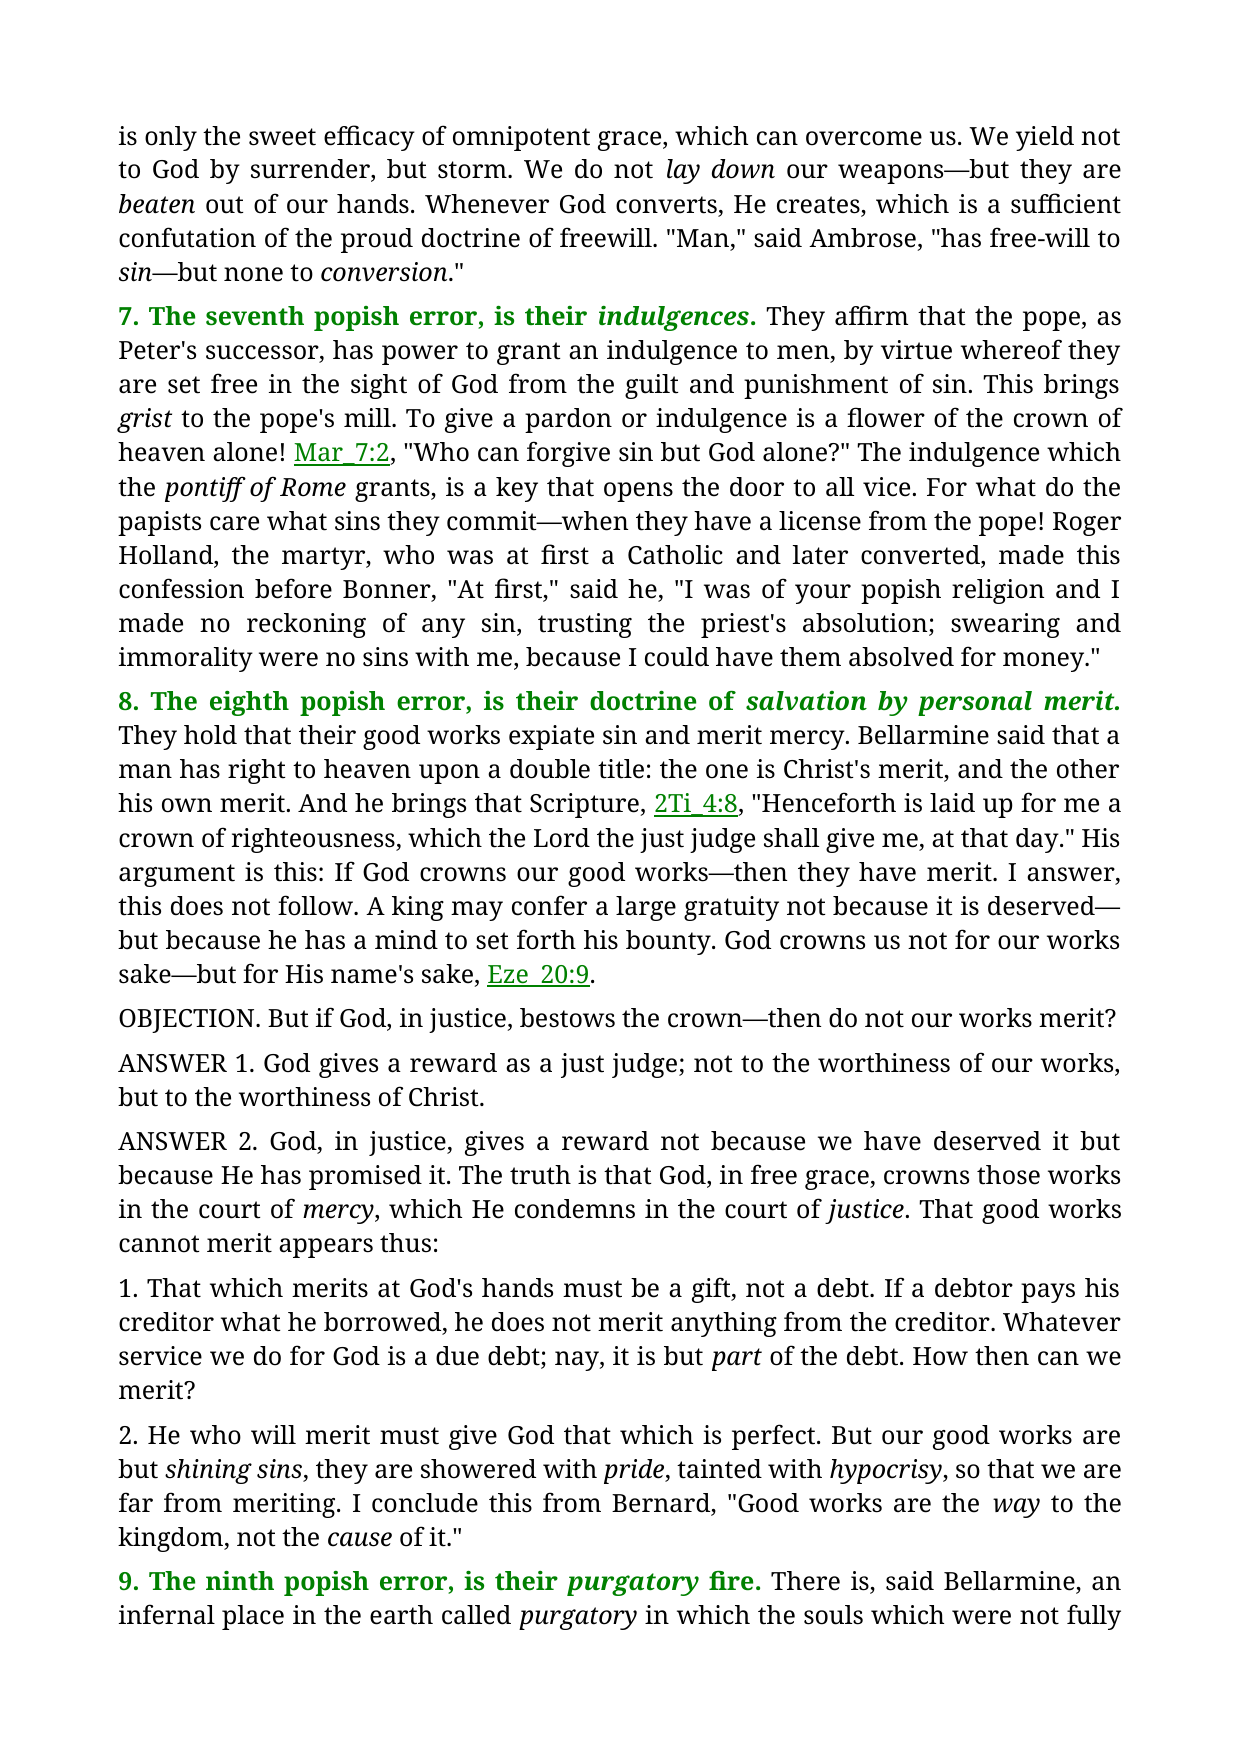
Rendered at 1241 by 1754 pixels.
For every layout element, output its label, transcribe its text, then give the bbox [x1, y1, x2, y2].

text 7. The seventh popish error, is their indulgences. They affirm that the pope, as Peter's successor, has power to grant an indulgence to men, by virtue whereof they are set free in the sight of God from the guilt and punishment of sin. This brings grist to the pope's mill. To give a pardon or indulgence is a flower of the crown of heaven alone! Mar_7:2, "Who can forgive sin but God alone?" The indulgence which the pontiff of Rome grants, is a key that opens the door to all vice. For what do the papists care what sins they commit—when they have a license from the pope! Roger Holland, the martyr, who was at first a Catholic and later converted, made this confession before Bonner, "At first," said he, "I was of your popish religion and I made no reckoning of any sin, trusting the priest's absolution; swearing and immorality were no sins with me, because I could have them absolved for money." [118, 299, 1122, 673]
text 1. That which merits at God's hands must be a gift, not a debt. If a debtor pays his creditor what he borrowed, he does not merit anything from the creditor. Whatever service we do for God is a due debt; nay, it is but part of the debt. How then can we merit? [118, 1271, 1122, 1407]
text ANSWER 1. God gives a reward as a just judge; not to the worthiness of our works, but to the worthiness of Christ. [118, 1045, 1122, 1113]
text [118, 1564, 1122, 1632]
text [118, 118, 1122, 288]
text ANSWER 2. God, in justice, gives a reward not because we have deserved it but because He has promised it. The truth is that God, in free grace, crowns those works in the court of mercy, which He condemns in the court of justice. That good works cannot merit appears thus: [118, 1124, 1122, 1260]
text 2. He who will merit must give God that which is perfect. But our good works are but shining sins, they are showered with pride, tainted with hypocrisy, so that we are far from meriting. I conclude this from Bernard, "Good works are the way to the kingdom, not the cause of it." [118, 1417, 1122, 1553]
text OBJECTION. But if God, in justice, bestows the crown—then do not our works merit? [118, 1001, 1122, 1035]
text 8. The eighth popish error, is their doctrine of salvation by personal merit. They hold that their good works expiate sin and merit mercy. Bellarmine said that a man has right to heaven upon a double title: the one is Christ's merit, and the other his own merit. And he brings that Scripture, 2Ti_4:8, "Henceforth is laid up for me a crown of righteousness, which the Lord the just judge shall give me, at that day." His argument is this: If God crowns our good works—then they have merit. I answer, this does not follow. A king may confer a large gratuity not because it is deserved—but because he has a mind to set forth his bounty. God crowns us not for our works sake—but for His name's sake, Eze_20:9. [118, 684, 1122, 991]
